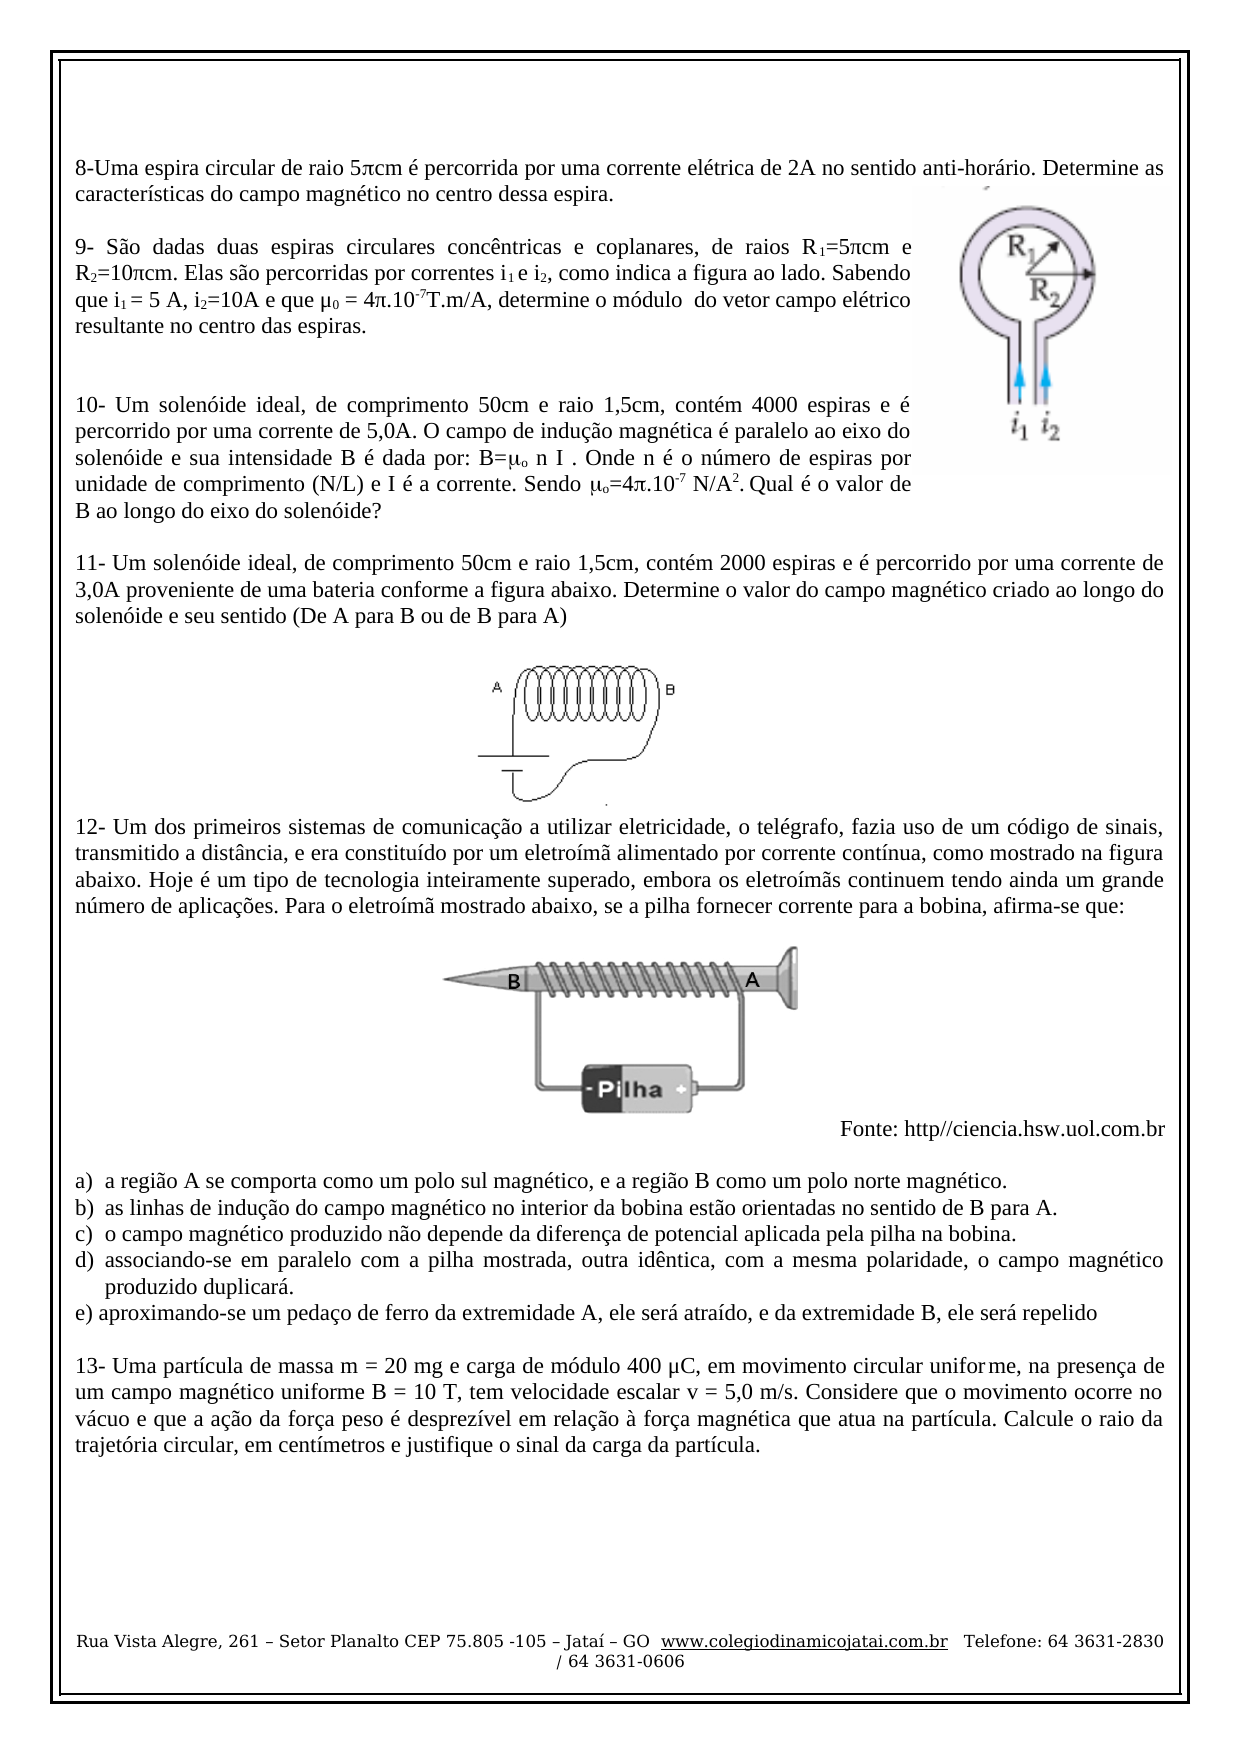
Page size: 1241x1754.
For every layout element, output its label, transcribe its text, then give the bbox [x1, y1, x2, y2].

text 13- Uma partícula de massa m = 20 mg e carga de módulo 400 μC, em movimento circular uniforme, na presença de um campo magnético uniforme B = 10 T, tem velocidade escalar v = 5,0 m/s. Considere que o movimento ocorre no vácuo e que a ação da força peso é desprezível em relação à força magnética que atua na partícula. Calcule o raio da trajetória circular, em centímetros e justifique o sinal da carga da partícula. [75, 1352, 1165, 1457]
text e) aproximando-se um pedaço de ferro da extremidade A, ele será atraído, e da extremidade B, ele será repelido [75, 1299, 1165, 1326]
text 11- Um solenóide ideal, de comprimento 50cm e raio 1,5cm, contém 2000 espiras e é percorrido por uma corrente de 3,0A proveniente de uma bateria conforme a figura abaixo. Determine o valor do campo magnético criado ao longo do solenóide e seu sentido (De A para B ou de B para A) [75, 549, 1165, 628]
text 8-Uma espira circular de raio 5cm é percorrida por uma corrente elétrica de 2A no sentido anti-horário. Determine as características do campo magnético no centro dessa espira. [75, 154, 1165, 207]
text c) o campo magnético produzido não depende da diferença de potencial aplicada pela pilha na bobina. [75, 1220, 1165, 1246]
text a) a região A se comporta como um polo sul magnético, e a região B como um polo norte magnético. [75, 1167, 1165, 1194]
text 9- São dadas duas espiras circulares concêntricas e coplanares, de raios R1=5πcm e R2=10πcm. Elas são percorridas por correntes i1 e i2, como indica a figura ao lado. Sabendo que i1 = , i2=10A e que μ0 = 4π.10-7T.m/A, determine o módulo do vetor campo elétrico resultante no centro das espiras. [75, 233, 911, 338]
picture [461, 645, 681, 811]
text 10- Um solenóide ideal, de comprimento 50cm e raio 1,5cm, contém 4000 espiras e é percorrido por uma corrente de 5,0A. O campo de indução magnética é paralelo ao eixo do solenóide e sua intensidade B é dada por: B=o n I . Onde n é o número de espiras por unidade de comprimento (N/L) e I é a corrente. Sendo o=4.10-7 N/A2. Qual é o valor de B ao longo do eixo do solenóide? [75, 391, 1165, 523]
text b) as linhas de indução do campo magnético no interior da bobina estão orientadas no sentido de B para A. [75, 1194, 1165, 1220]
text 12- Um dos primeiros sistemas de comunicação a utilizar eletricidade, o telégrafo, fazia uso de um código de sinais, transmitido a distância, e era constituído por um eletroímã alimentado por corrente contínua, como mostrado na figura abaixo. Hoje é um tipo de tecnologia inteiramente superado, embora os eletroímãs continuem tendo ainda um grande número de aplicações. Para o eletroímã mostrado abaixo, se a pilha fornecer corrente para a bobina, afirma-se que: [75, 813, 1165, 918]
text d) associando-se em paralelo com a pilha mostrada, outra idêntica, com a mesma polaridade, o campo magnético produzido duplicará. [75, 1246, 1165, 1299]
text Fonte: http//ciencia.hsw.uol.com.br [75, 1115, 1165, 1141]
